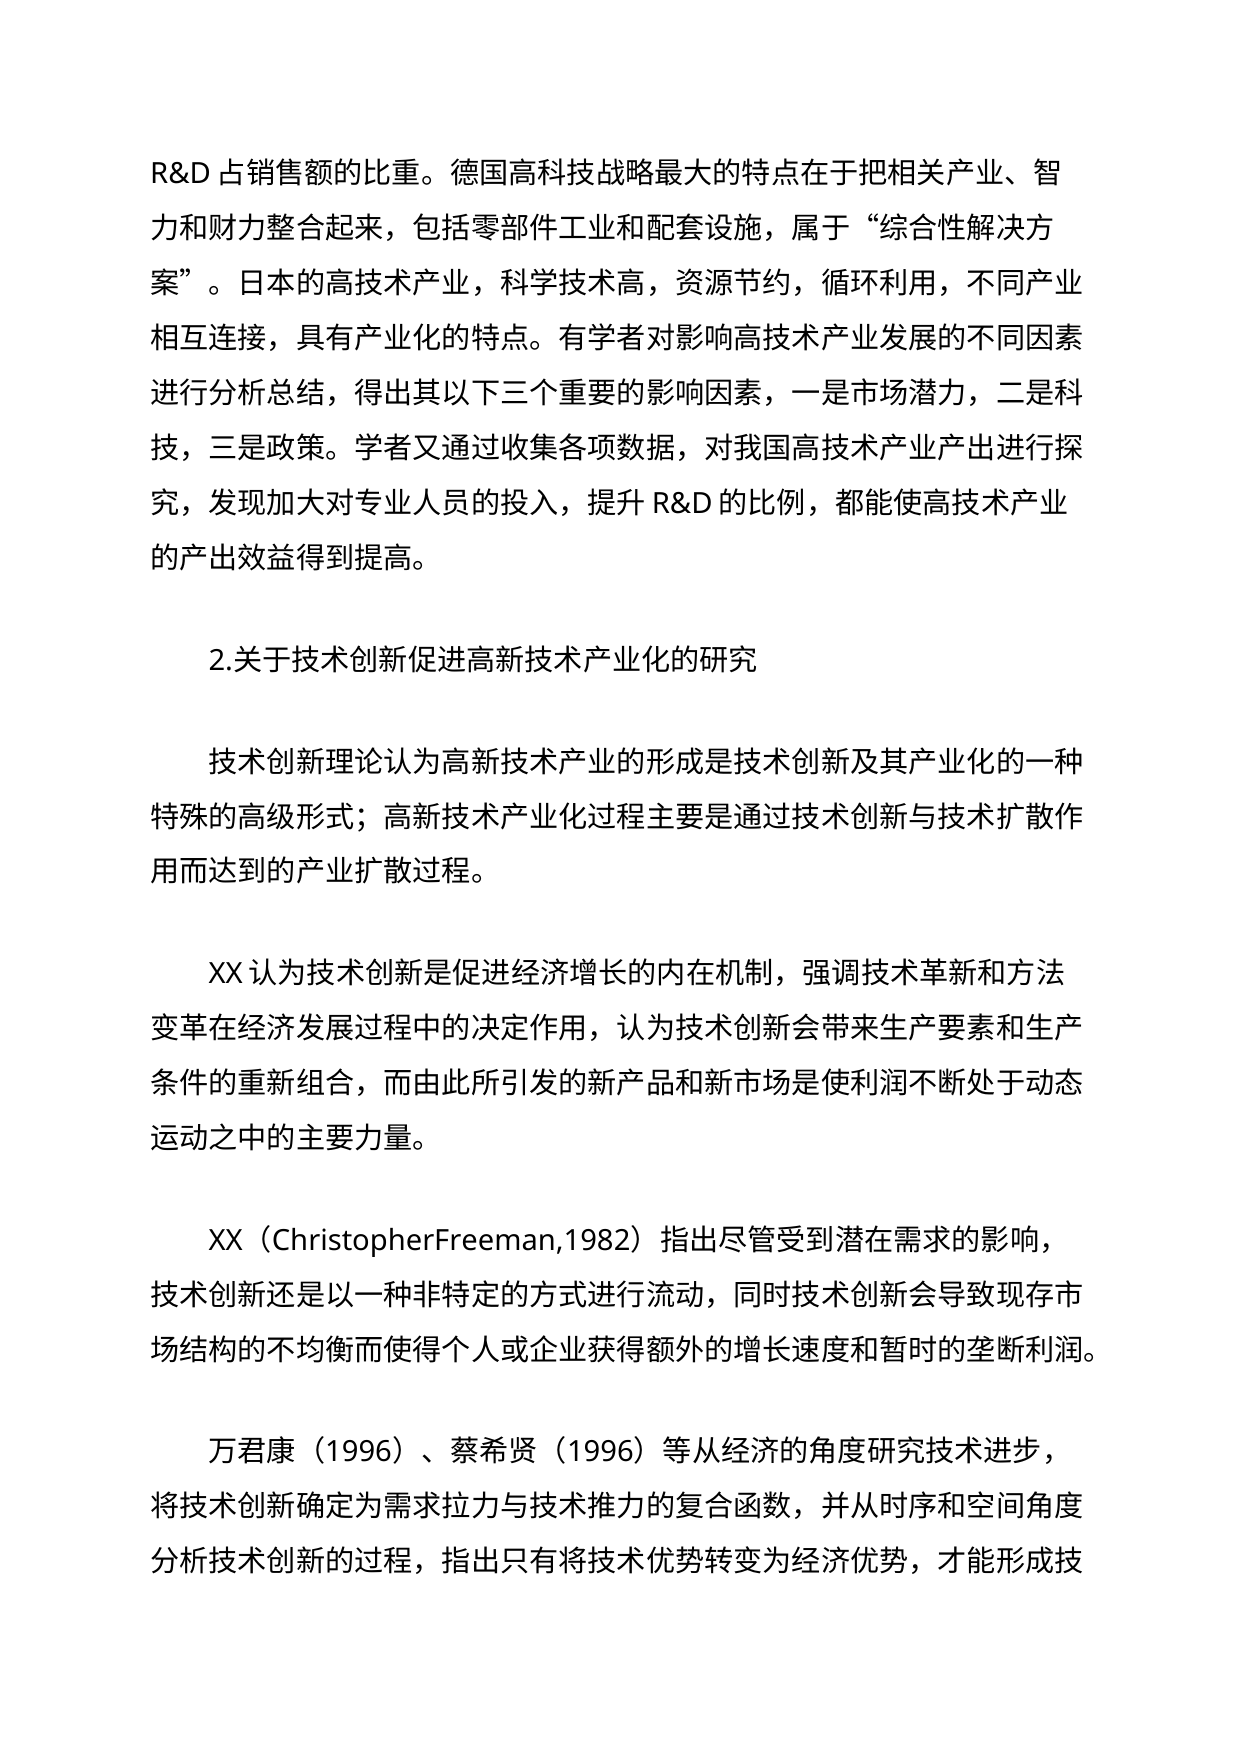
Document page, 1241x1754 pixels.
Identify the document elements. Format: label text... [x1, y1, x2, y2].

text XX（ChristopherFreeman,1982）指出尽管受到潜在需求的影响，技术创新还是以一种非特定的方式进行流动，同时技术创新会导致现存市场结构的不均衡而使得个人或企业获得额外的增长速度和暂时的垄断利润。 [150, 1216, 1090, 1368]
text XX认为技术创新是促进经济增长的内在机制，强调技术革新和方法变革在经济发展过程中的决定作用，认为技术创新会带来生产要素和生产条件的重新组合，而由此所引发的新产品和新市场是使利润不断处于动态运动之中的主要力量。 [150, 950, 1090, 1157]
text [150, 1428, 1090, 1580]
text 2.关于技术创新促进高新技术产业化的研究 [150, 636, 1090, 679]
text 技术创新理论认为高新技术产业的形成是技术创新及其产业化的一种特殊的高级形式；高新技术产业化过程主要是通过技术创新与技术扩散作用而达到的产业扩散过程。 [150, 738, 1090, 890]
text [150, 150, 1090, 577]
